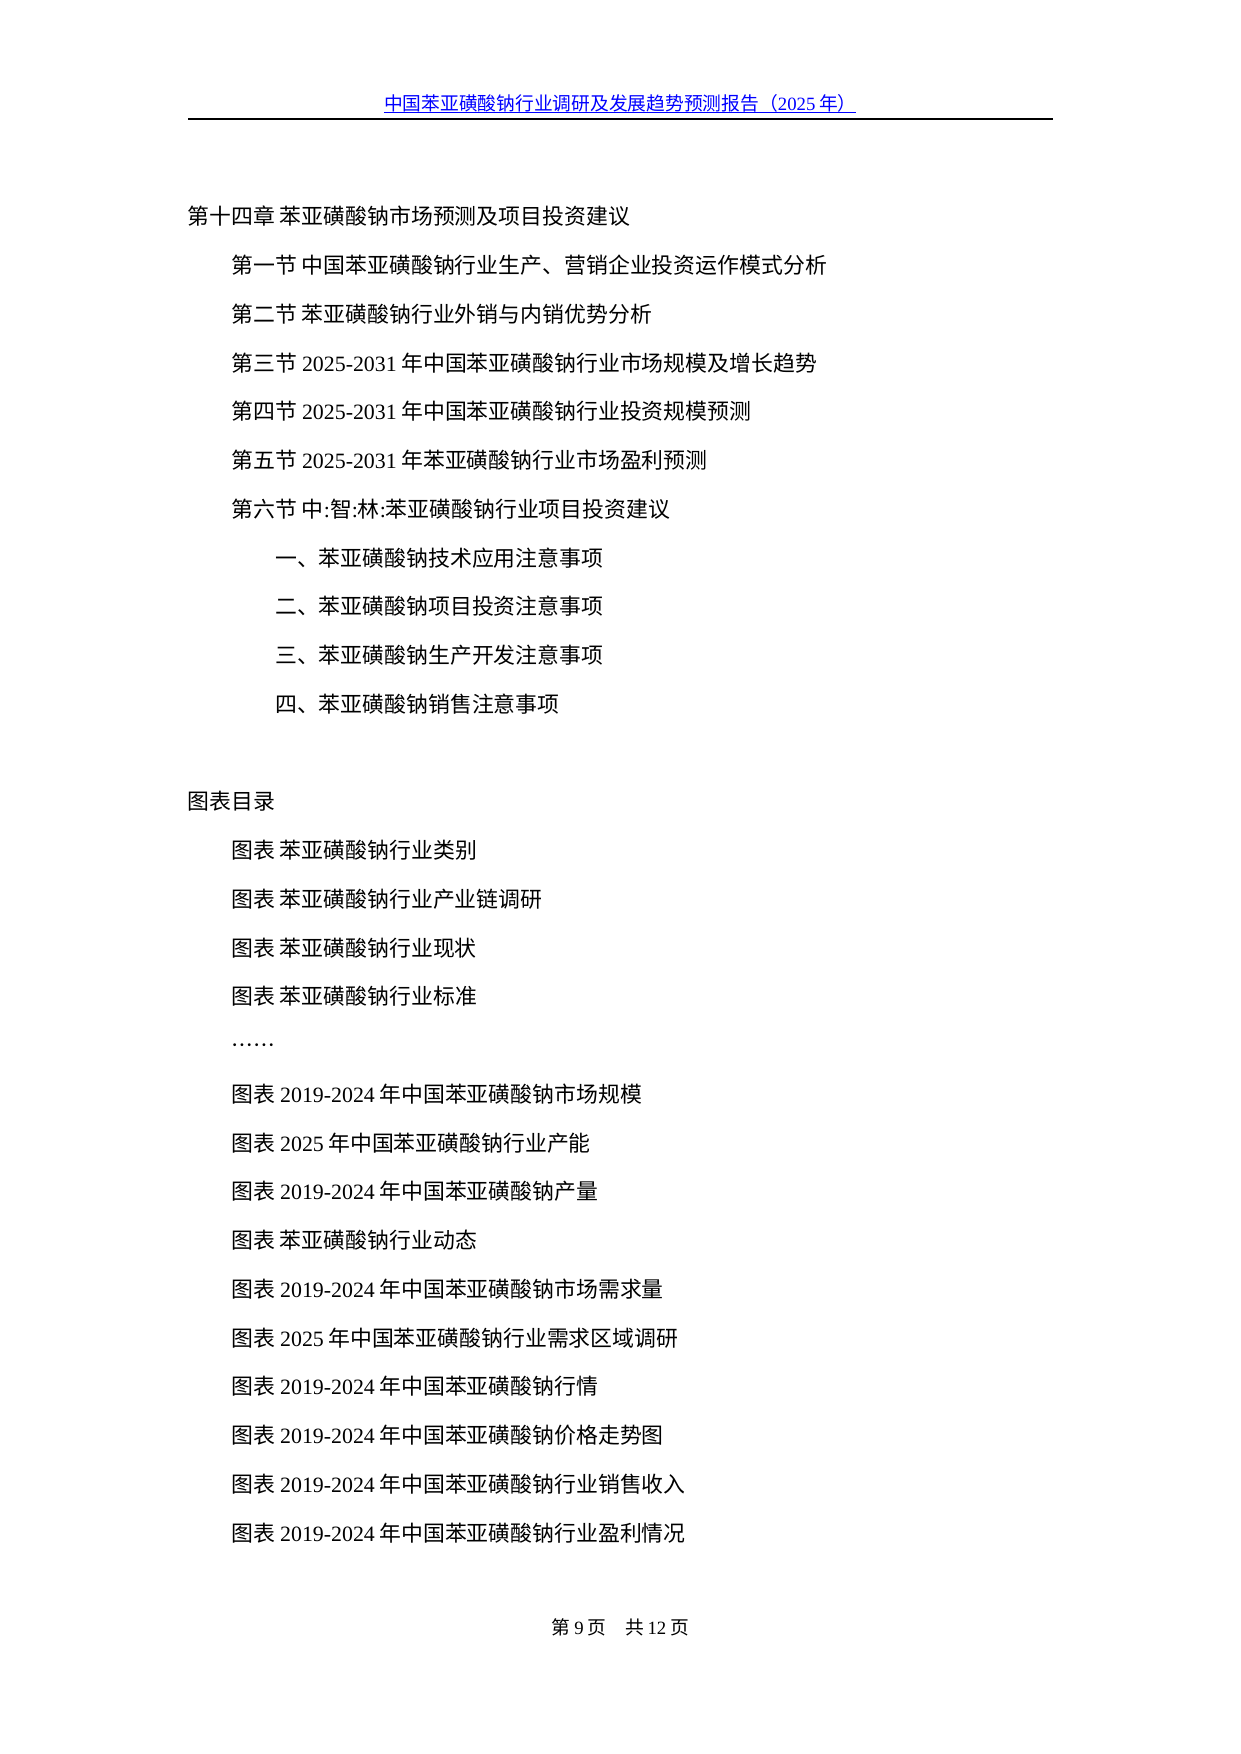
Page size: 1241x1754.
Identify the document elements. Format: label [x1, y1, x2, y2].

text [187, 150, 1053, 1548]
